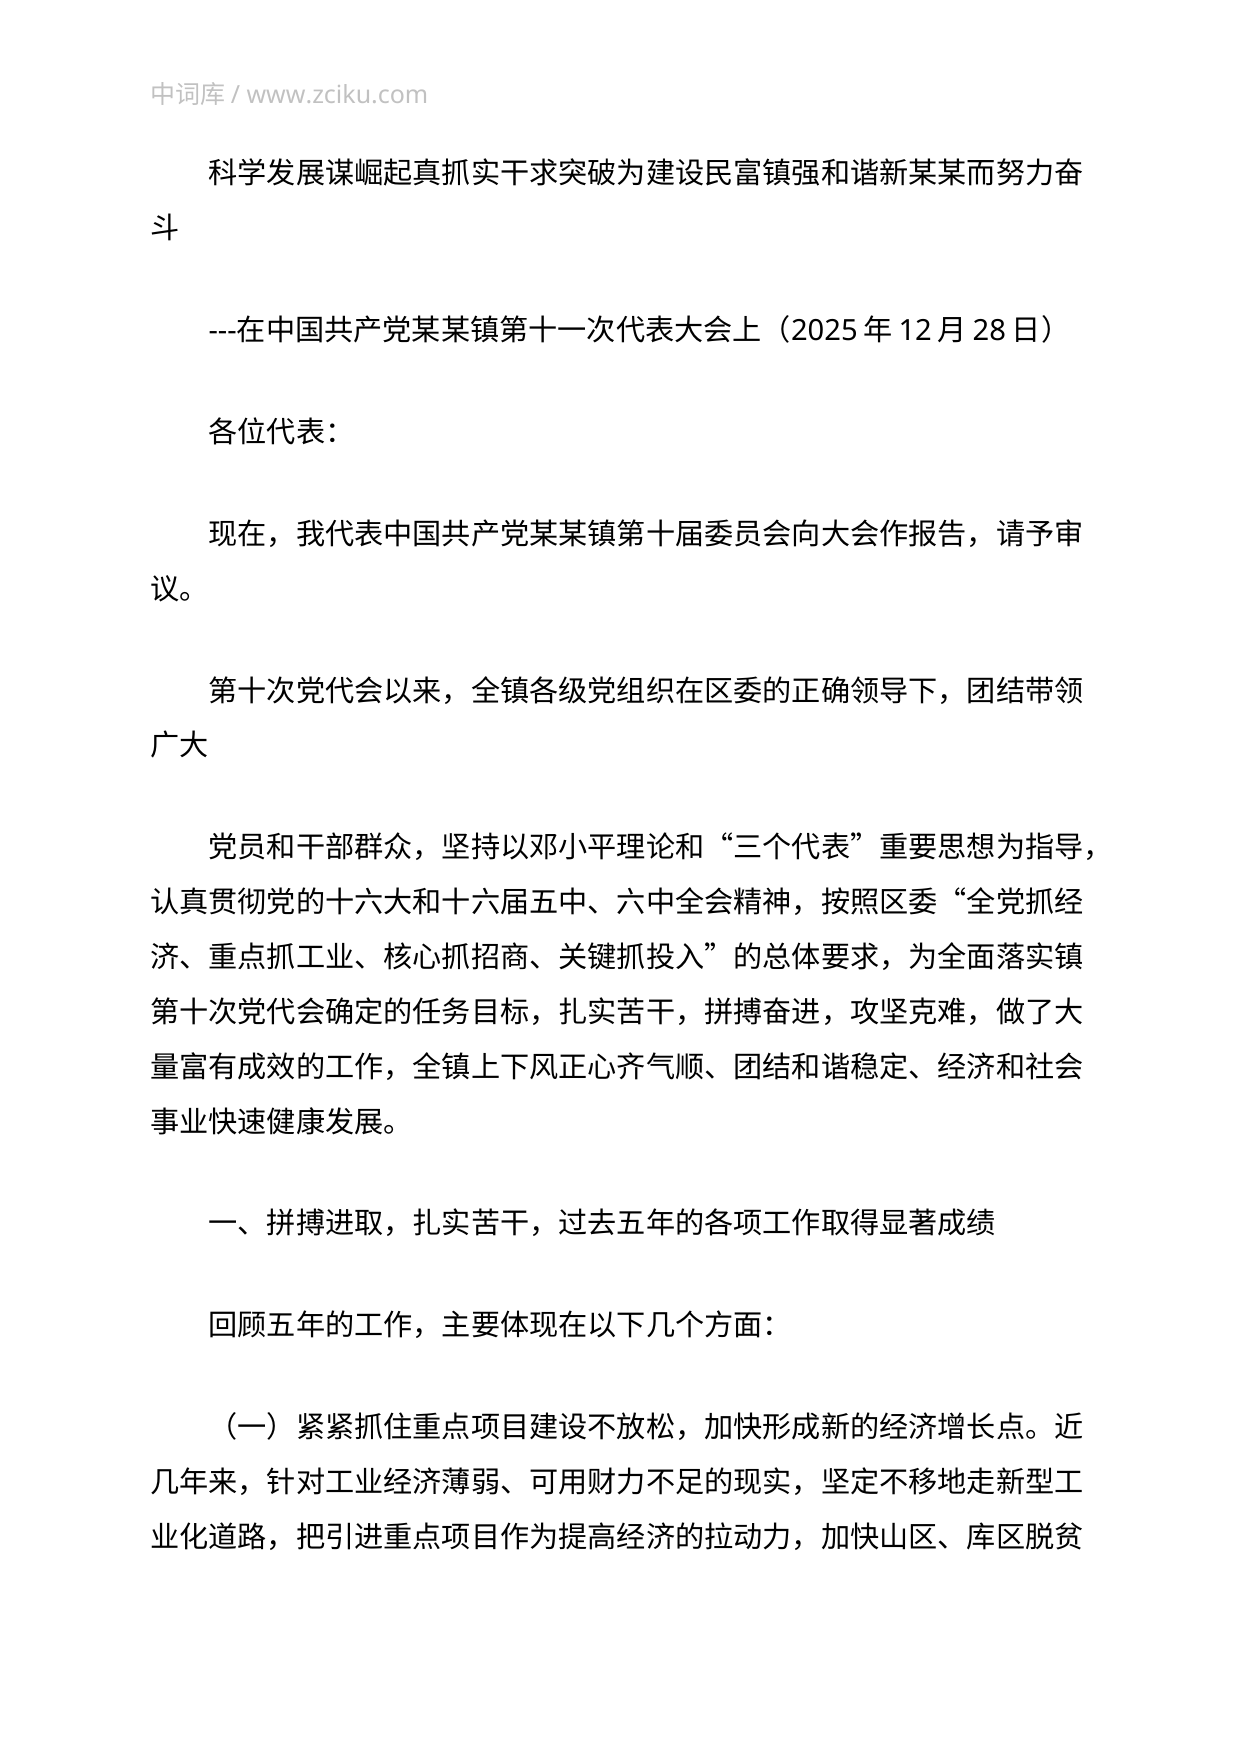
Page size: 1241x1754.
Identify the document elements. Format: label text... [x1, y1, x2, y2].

text 现在，我代表中国共产党某某镇第十届委员会向大会作报告，请予审议。 [150, 510, 1090, 608]
text 党员和干部群众，坚持以邓小平理论和“三个代表”重要思想为指导，认真贯彻党的十六大和十六届五中、六中全会精神，按照区委“全党抓经济、重点抓工业、核心抓招商、关键抓投入”的总体要求，为全面落实镇第十次党代会确定的任务目标，扎实苦干，拼搏奋进，攻坚克难，做了大量富有成效的工作，全镇上下风正心齐气顺、团结和谐稳定、经济和社会事业快速健康发展。 [150, 824, 1090, 1141]
text 第十次党代会以来，全镇各级党组织在区委的正确领导下，团结带领广大 [150, 667, 1090, 764]
text ---在中国共产党某某镇第十一次代表大会上（2025年12月28日） [150, 307, 1090, 349]
text 科学发展谋崛起真抓实干求突破为建设民富镇强和谐新某某而努力奋斗 [150, 150, 1090, 247]
text 回顾五年的工作，主要体现在以下几个方面： [150, 1302, 1090, 1344]
text 一、拼搏进取，扎实苦干，过去五年的各项工作取得显著成绩 [150, 1200, 1090, 1242]
text 各位代表： [150, 409, 1090, 451]
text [150, 1403, 1090, 1556]
